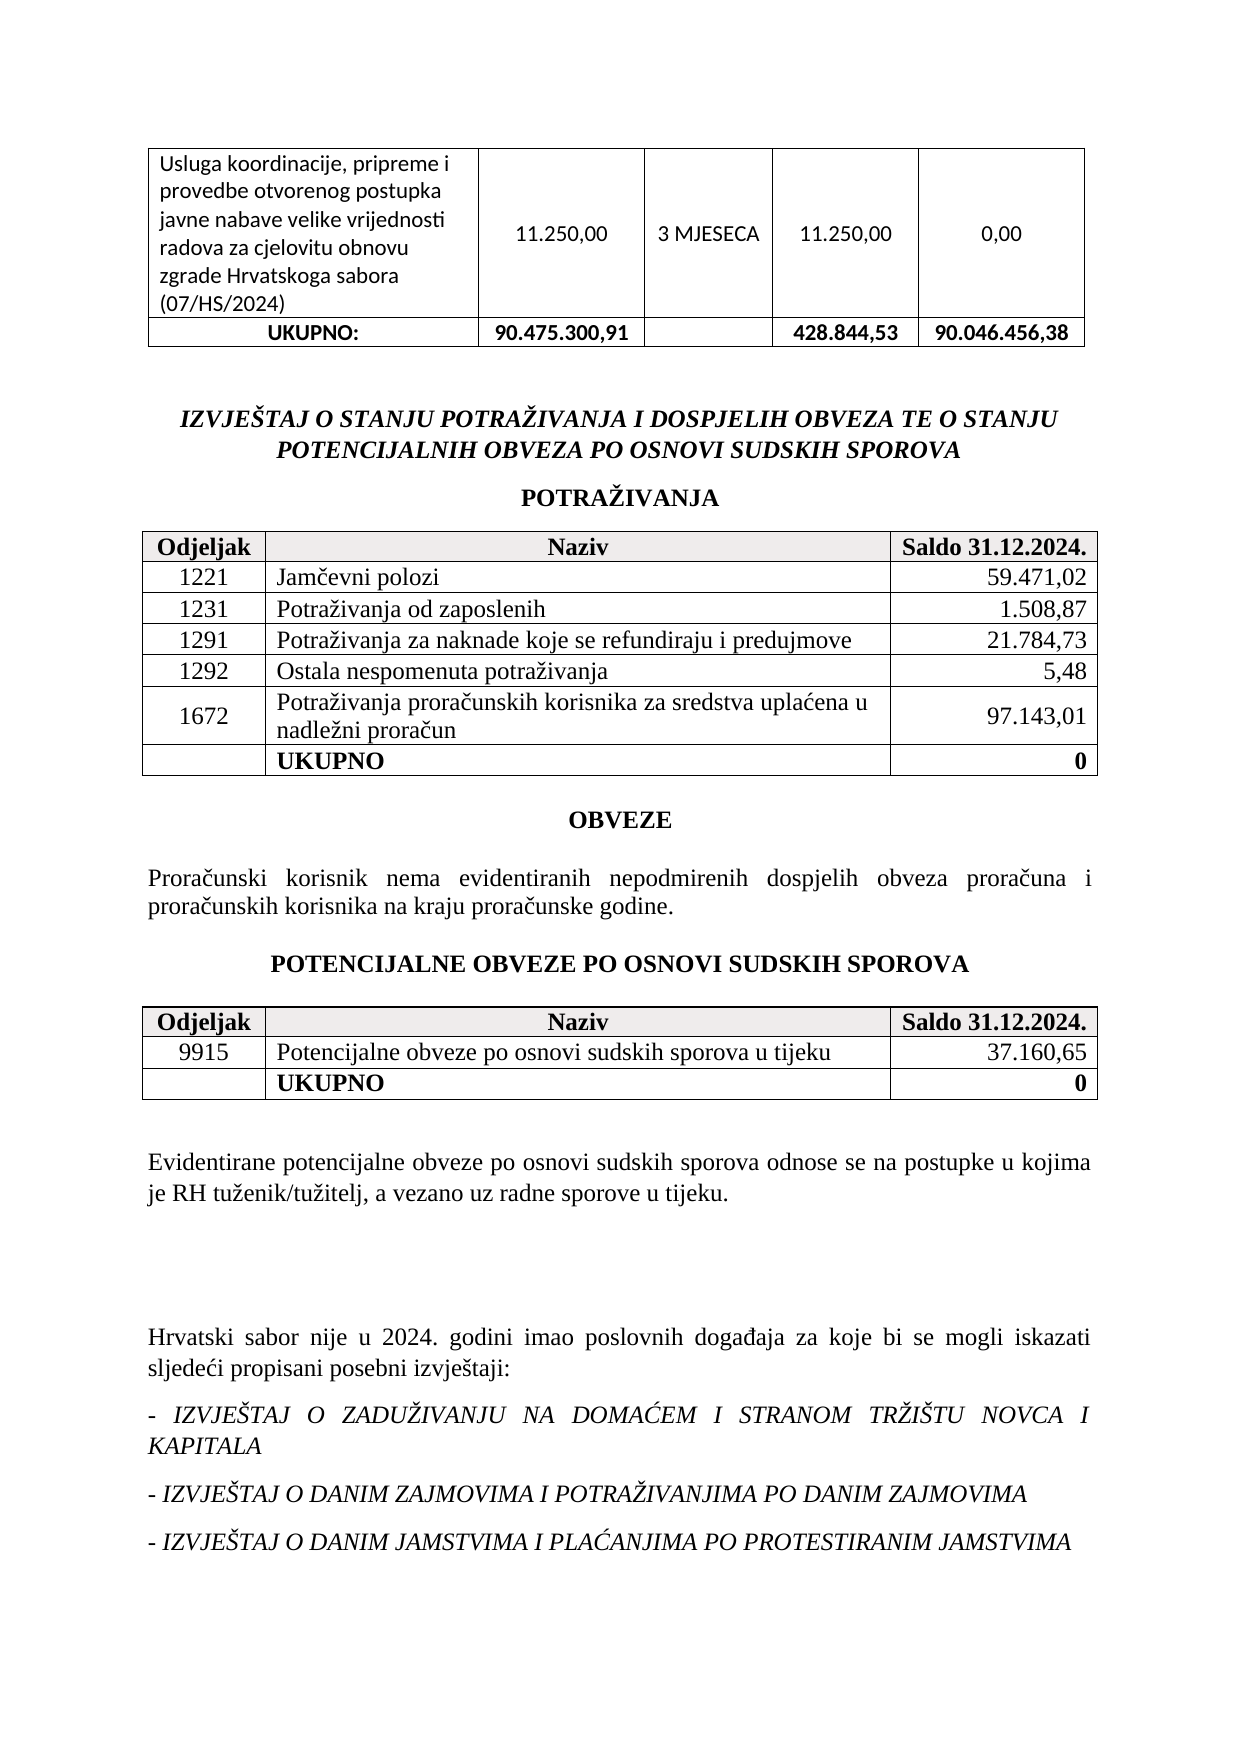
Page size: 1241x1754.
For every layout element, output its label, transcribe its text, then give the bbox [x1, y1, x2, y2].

text - IZVJEŠTAJ O ZADUŽIVANJU NA DOMAĆEM I STRANOM TRŽIŠTU NOVCA I KAPITALA [148, 1400, 1093, 1460]
table_cell 428.844,53 [773, 318, 918, 346]
table_cell 97.143,01 [891, 687, 1097, 744]
table_cell [645, 318, 772, 346]
table_cell Potraživanja za naknade koje se refundiraju i predujmove [266, 624, 890, 654]
table_cell [143, 1069, 265, 1099]
table_cell 90.475.300,91 [479, 318, 644, 346]
text POTRAŽIVANJA [148, 483, 1093, 512]
table_cell Jamčevni polozi [266, 562, 890, 592]
table_cell 1231 [143, 593, 265, 623]
table_cell 11.250,00 [773, 149, 918, 317]
table_cell 0,00 [919, 149, 1084, 317]
table_cell 1.508,87 [891, 593, 1097, 623]
table_cell 1221 [143, 562, 265, 592]
table_header Naziv [266, 1008, 890, 1036]
text - IZVJEŠTAJ O DANIM ZAJMOVIMA I POTRAŽIVANJIMA PO DANIM ZAJMOVIMA [148, 1479, 1093, 1508]
table_header Odjeljak [143, 1008, 265, 1036]
table_cell [143, 745, 265, 775]
table_cell Potraživanja proračunskih korisnika za sredstva uplaćena u nadležni proračun [266, 687, 890, 744]
table_cell UKUPNO [266, 1069, 890, 1099]
text Proračunski korisnik nema evidentiranih nepodmirenih dospjelih obveza proračuna i proračunskih korisnika na kraju proračunske godine. [148, 863, 1093, 920]
table_cell Usluga koordinacije, pripreme i provedbe otvorenog postupka javne nabave velike vrijednosti radova za cjelovitu obnovu zgrade Hrvatskoga sabora (07/HS/2024) [149, 149, 478, 317]
text POTENCIJALNE OBVEZE PO OSNOVI SUDSKIH SPOROVA [148, 949, 1093, 978]
table_cell 3 MJESECA [645, 149, 772, 317]
table_cell 9915 [143, 1037, 265, 1067]
table_cell 1291 [143, 624, 265, 654]
table_cell Potraživanja od zaposlenih [266, 593, 890, 623]
text OBVEZE [148, 805, 1093, 834]
table_header Odjeljak [143, 532, 265, 561]
table_cell Potencijalne obveze po osnovi sudskih sporova u tijeku [266, 1037, 890, 1067]
table_cell 1672 [143, 687, 265, 744]
text Hrvatski sabor nije u 2024. godini imao poslovnih događaja za koje bi se mogli iskazati sljedeći propisani posebni izvještaji: [148, 1322, 1093, 1381]
table_cell 1292 [143, 655, 265, 686]
table_cell 5,48 [891, 655, 1097, 686]
table_cell 179.913,11 [891, 745, 1097, 775]
table_header Saldo 31.12.2024. [891, 1008, 1097, 1036]
table_cell Ostala nespomenuta potraživanja [266, 655, 890, 686]
table_cell 59.471,02 [891, 562, 1097, 592]
text Evidentirane potencijalne obveze po osnovi sudskih sporova odnose se na postupke u kojima je RH tuženik/tužitelj, a vezano uz radne sporove u tijeku. [148, 1147, 1093, 1207]
table_cell 11.250,00 [479, 149, 644, 317]
text - IZVJEŠTAJ O DANIM JAMSTVIMA I PLAĆANJIMA PO PROTESTIRANIM JAMSTVIMA [148, 1527, 1093, 1556]
table_header Saldo 31.12.2024. [891, 532, 1097, 561]
text IZVJEŠTAJ O STANJU POTRAŽIVANJA I DOSPJELIH OBVEZA TE O STANJU POTENCIJALNIH OBVEZA PO OSNOVI SUDSKIH SPOROVA [148, 404, 1093, 464]
table_cell 21.784,73 [891, 624, 1097, 654]
table_cell UKUPNO: [149, 318, 478, 346]
table_cell 37.160,65 [891, 1069, 1097, 1099]
table_cell 90.046.456,38 [919, 318, 1084, 346]
table_cell UKUPNO [266, 745, 890, 775]
table_cell 37.160,65 [891, 1037, 1097, 1067]
table_header Naziv [266, 532, 890, 561]
